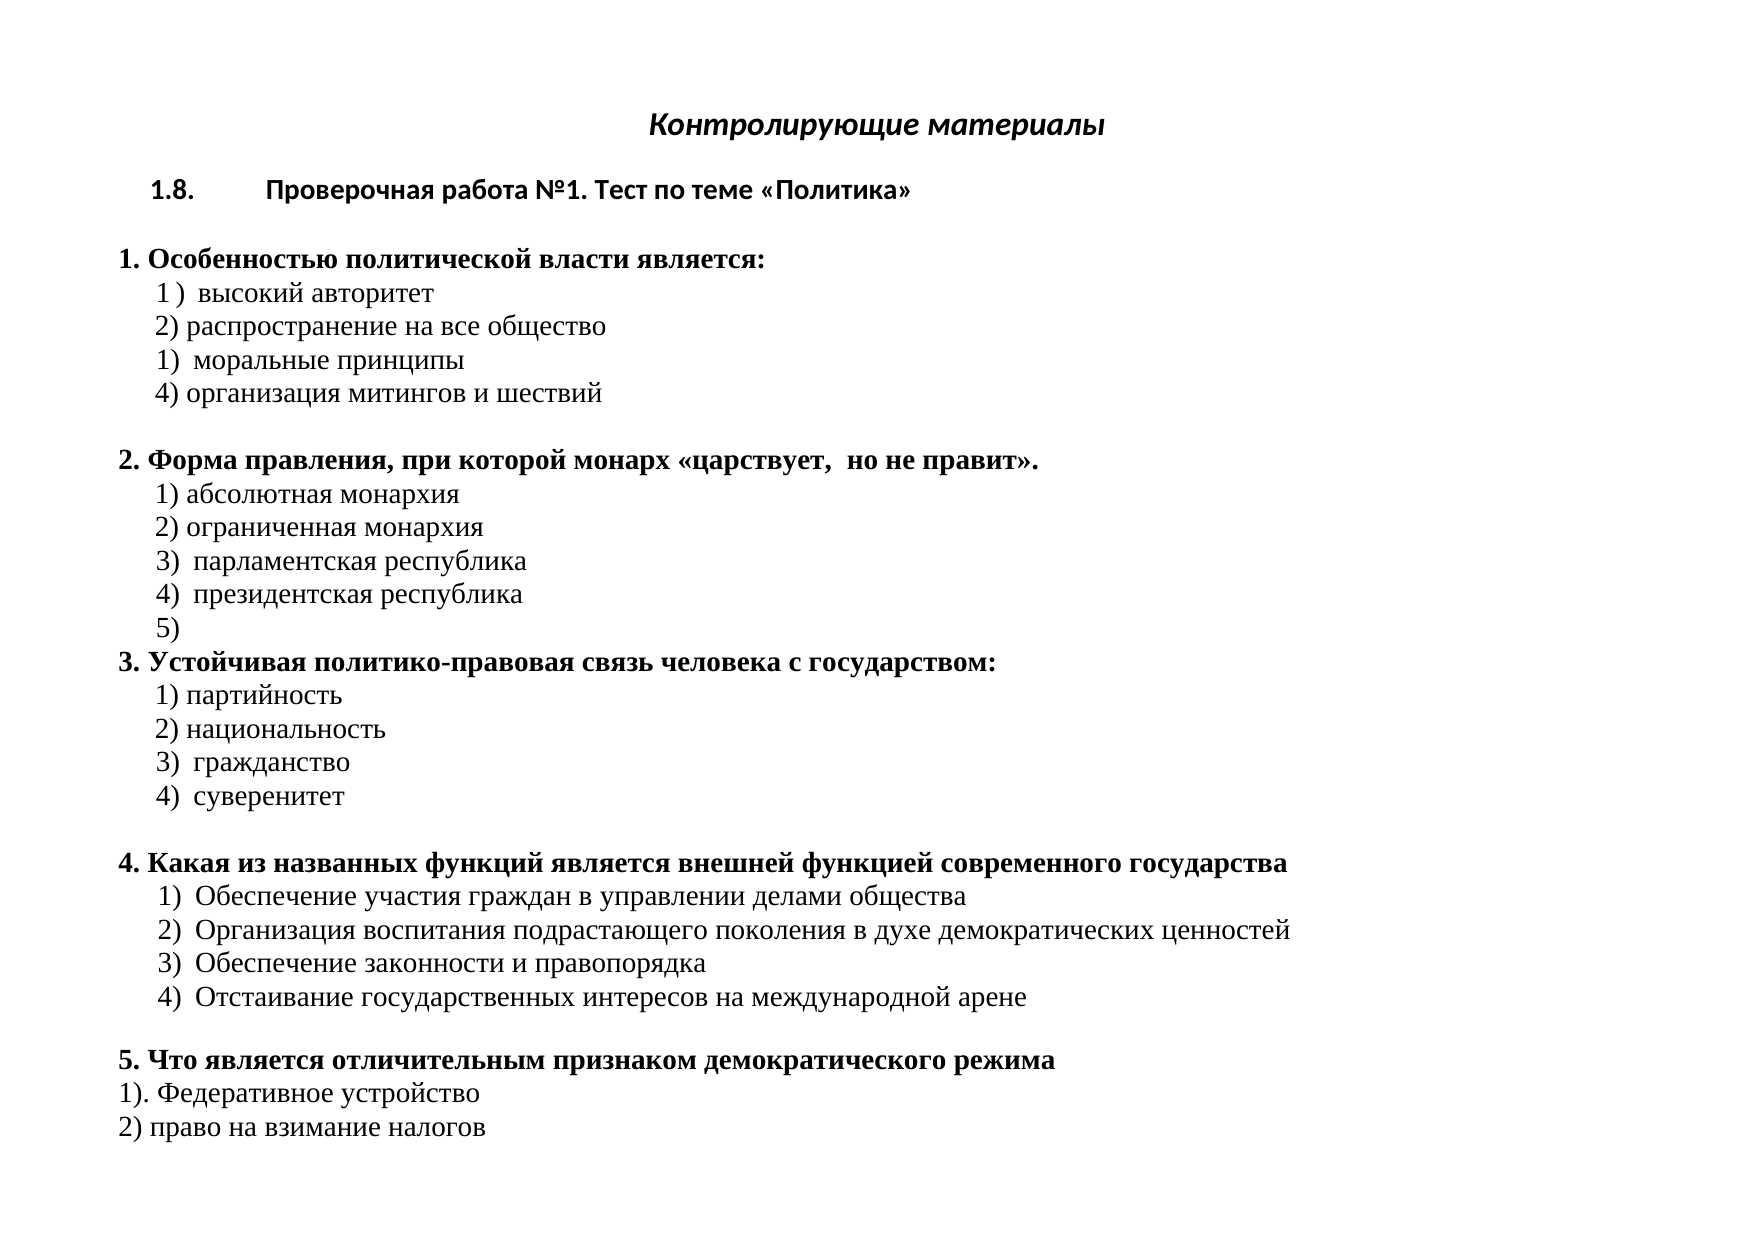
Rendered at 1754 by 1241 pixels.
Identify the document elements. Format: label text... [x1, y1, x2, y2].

text 1. Особенностью политической власти является: [118, 241, 1636, 275]
list моральные принципы [156, 342, 1636, 375]
text 2) национальность [118, 711, 1636, 744]
text 4) организация митингов и шествий [118, 375, 1636, 409]
text 1) высокий авторитет [118, 275, 1636, 308]
list гражданство [156, 744, 1636, 778]
list Обеспечение участия граждан в управлении делами общества [157, 878, 1636, 912]
text 1) партийность [118, 677, 1636, 711]
text 5. Что является отличительным признаком демократического режима [118, 1042, 1636, 1075]
text 2. Форма правления, при которой монарх «царствует, но не правит». [118, 442, 1636, 476]
list Отстаивание государственных интересов на международной арене [157, 979, 1636, 1013]
list Организация воспитания подрастающего поколения в духе демократических ценностей [157, 912, 1636, 946]
text 1). Федеративное устройство [118, 1075, 1636, 1109]
list Обеспечение законности и правопорядка [157, 946, 1636, 979]
list суверенитет [156, 778, 1636, 811]
list президентская республика [156, 577, 1636, 610]
text 1) абсолютная монархия [118, 476, 1636, 509]
list парламентская республика [156, 543, 1636, 577]
text 2) право на взимание налогов [118, 1109, 1636, 1142]
text 3. Устойчивая политико-правовая связь человека с государством: [118, 644, 1636, 677]
text Контролирующие материалы [118, 103, 1636, 144]
text 2) ограниченная монархия [118, 509, 1636, 543]
text 2) распространение на все общество [118, 308, 1636, 342]
text 4. Какая из названных функций является внешней функцией современного государства [118, 845, 1636, 878]
list Проверочная работа №1. Тест по теме «Политика» [149, 171, 1636, 207]
